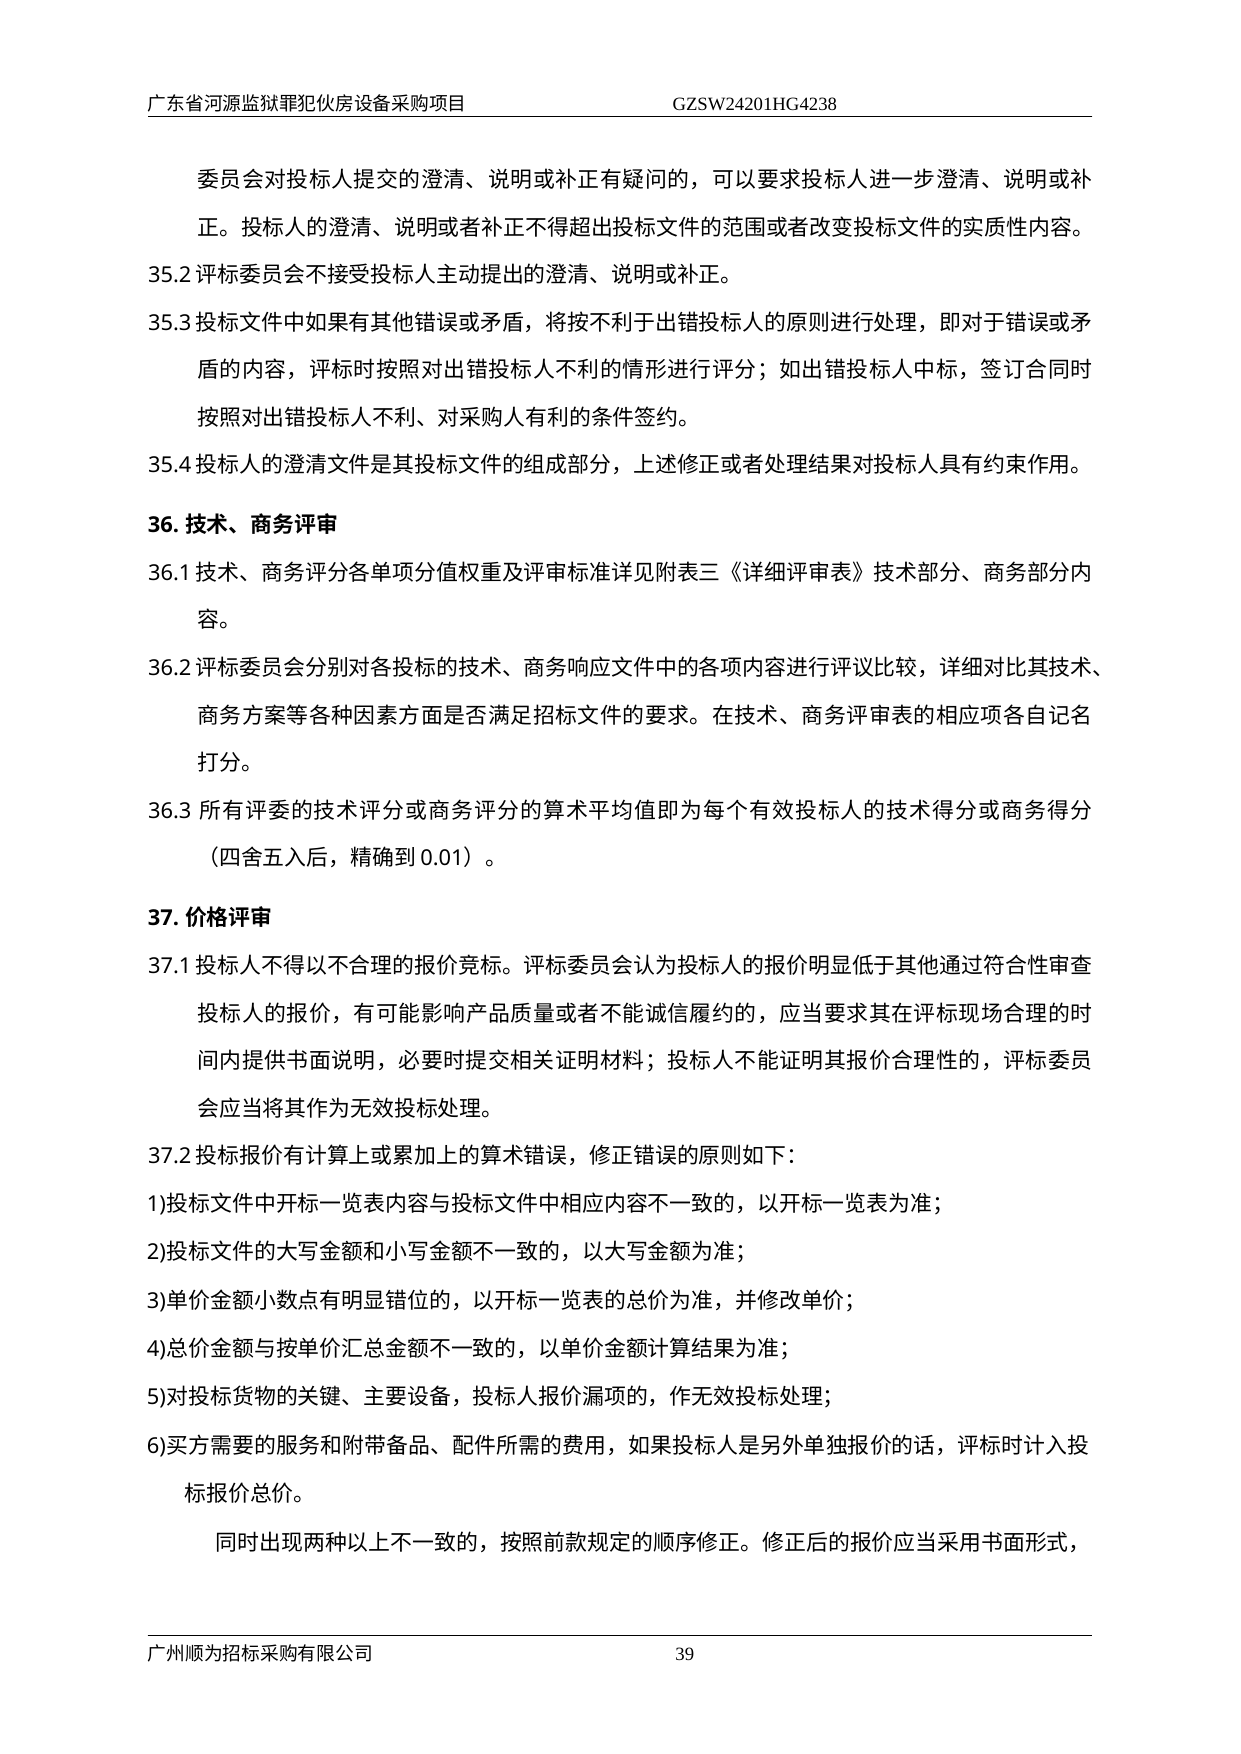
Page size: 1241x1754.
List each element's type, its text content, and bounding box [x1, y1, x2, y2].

list 投标文件中开标一览表内容与投标文件中相应内容不一致的，以开标一览表为准； [147, 1186, 1092, 1218]
text 37. 价格评审 [148, 900, 1092, 932]
text 36.1技术、商务评分各单项分值权重及评审标准详见附表三《详细评审表》技术部分、商务部分内容。 [148, 555, 1092, 634]
text 37.2投标报价有计算上或累加上的算术错误，修正错误的原则如下： [148, 1138, 1092, 1170]
list 总价金额与按单价汇总金额不一致的，以单价金额计算结果为准； [147, 1331, 1092, 1363]
text 36.3 所有评委的技术评分或商务评分的算术平均值即为每个有效投标人的技术得分或商务得分（四舍五入后，精确到0.01）。 [148, 793, 1092, 872]
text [215, 1524, 1092, 1557]
list 对投标货物的关键、主要设备，投标人报价漏项的，作无效投标处理； [147, 1379, 1092, 1411]
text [148, 162, 1092, 241]
text 36. 技术、商务评审 [148, 507, 1092, 539]
text 35.3投标文件中如果有其他错误或矛盾，将按不利于出错投标人的原则进行处理，即对于错误或矛盾的内容，评标时按照对出错投标人不利的情形进行评分；如出错投标人中标，签订合同时按照对出错投标人不利、对采购人有利的条件签约。 [148, 304, 1092, 431]
list 买方需要的服务和附带备品、配件所需的费用，如果投标人是另外单独报价的话，评标时计入投标报价总价。 [147, 1427, 1092, 1508]
text 37.1投标人不得以不合理的报价竞标。评标委员会认为投标人的报价明显低于其他通过符合性审查投标人的报价，有可能影响产品质量或者不能诚信履约的，应当要求其在评标现场合理的时间内提供书面说明，必要时提交相关证明材料；投标人不能证明其报价合理性的，评标委员会应当将其作为无效投标处理。 [148, 948, 1092, 1122]
text 35.4投标人的澄清文件是其投标文件的组成部分，上述修正或者处理结果对投标人具有约束作用。 [148, 447, 1092, 479]
list 投标文件的大写金额和小写金额不一致的，以大写金额为准； [147, 1234, 1092, 1266]
list 单价金额小数点有明显错位的，以开标一览表的总价为准，并修改单价； [147, 1282, 1092, 1315]
text 36.2评标委员会分别对各投标的技术、商务响应文件中的各项内容进行评议比较，详细对比其技术、商务方案等各种因素方面是否满足招标文件的要求。在技术、商务评审表的相应项各自记名打分。 [148, 650, 1092, 777]
text 35.2评标委员会不接受投标人主动提出的澄清、说明或补正。 [148, 257, 1092, 289]
